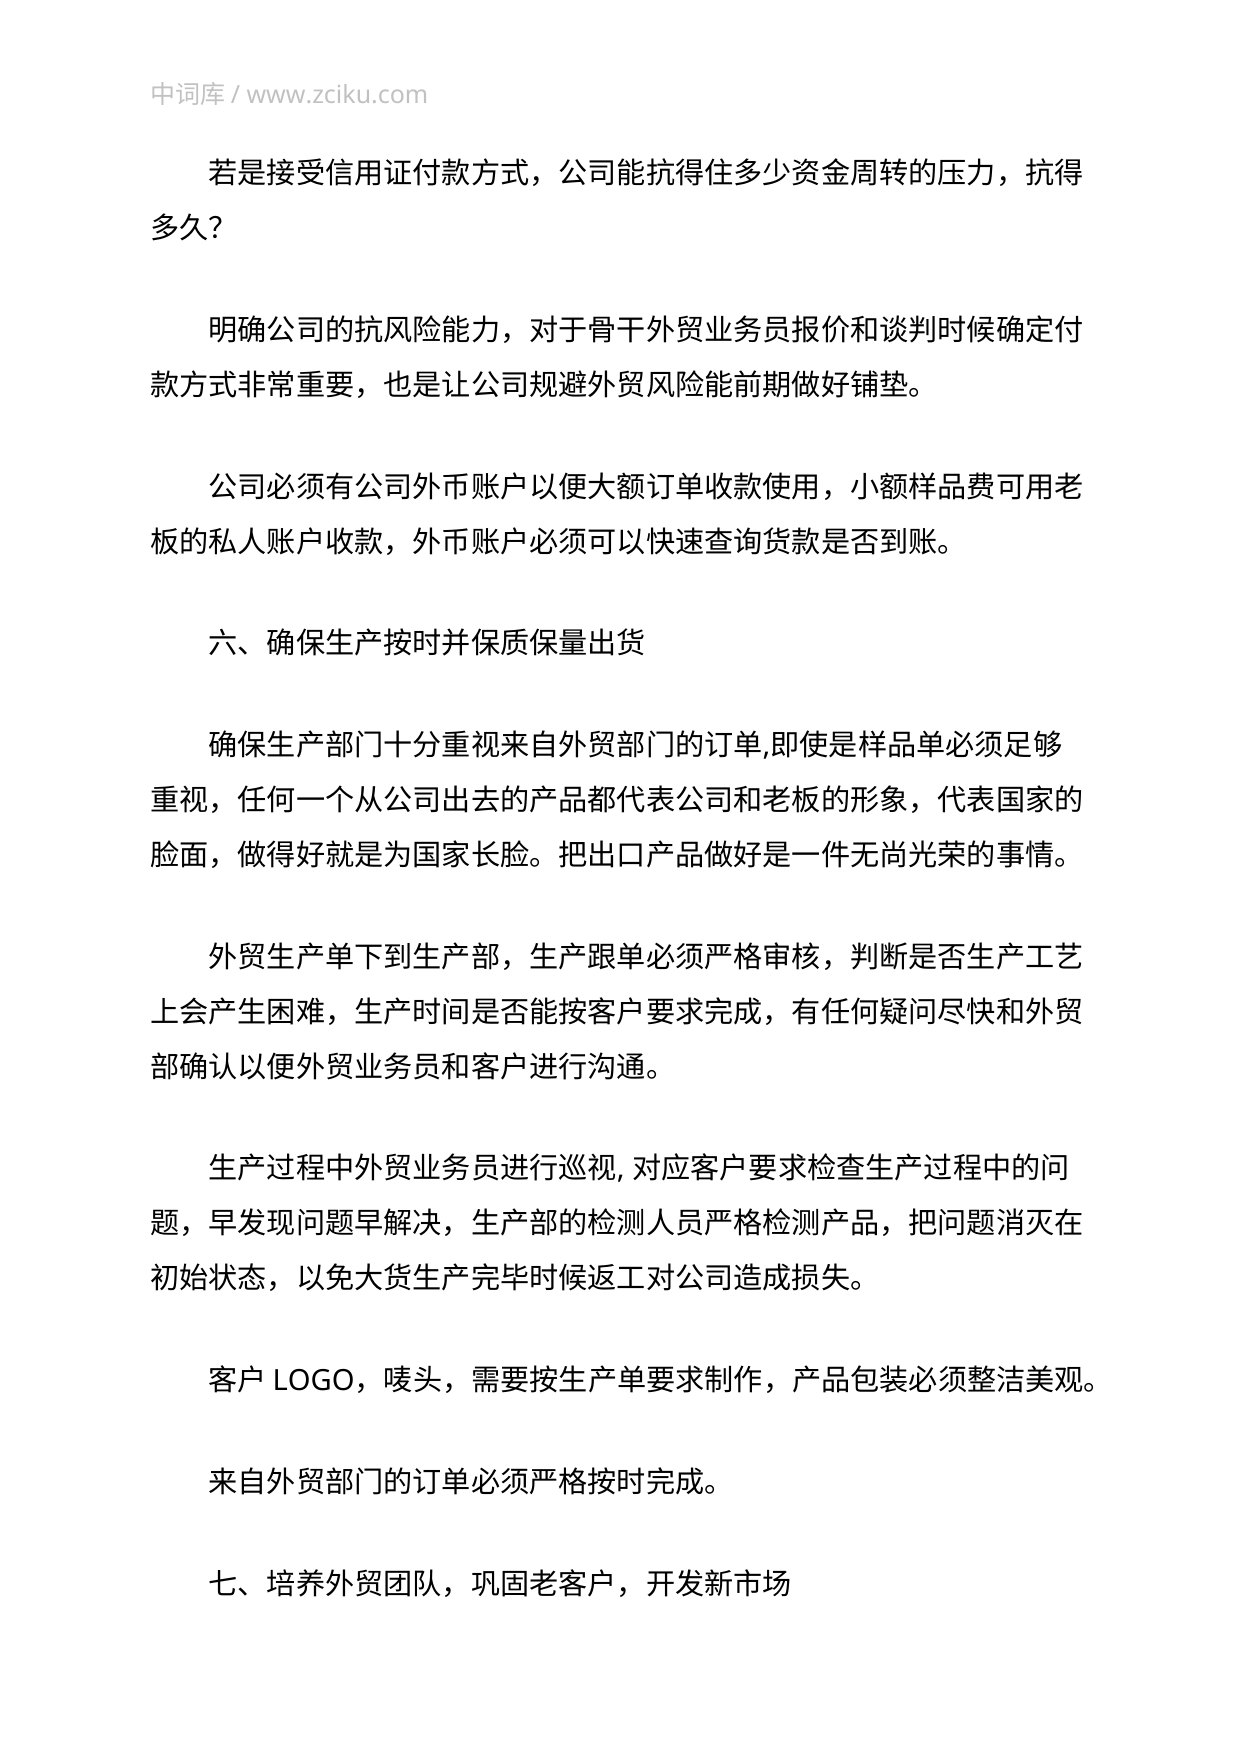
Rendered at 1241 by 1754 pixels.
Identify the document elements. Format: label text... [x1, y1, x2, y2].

text 来自外贸部门的订单必须严格按时完成。 [150, 1459, 1090, 1501]
text 确保生产部门十分重视来自外贸部门的订单,即使是样品单必须足够重视，任何一个从公司出去的产品都代表公司和老板的形象，代表国家的脸面，做得好就是为国家长脸。把出口产品做好是一件无尚光荣的事情。 [150, 722, 1090, 874]
text 若是接受信用证付款方式，公司能抗得住多少资金周转的压力，抗得多久？ [150, 150, 1090, 247]
text 客户LOGO，唛头，需要按生产单要求制作，产品包装必须整洁美观。 [150, 1357, 1090, 1399]
text 公司必须有公司外币账户以便大额订单收款使用，小额样品费可用老板的私人账户收款，外币账户必须可以快速查询货款是否到账。 [150, 463, 1090, 561]
text 七、培养外贸团队，巩固老客户，开发新市场 [150, 1560, 1090, 1603]
text 生产过程中外贸业务员进行巡视, 对应客户要求检查生产过程中的问题，早发现问题早解决，生产部的检测人员严格检测产品，把问题消灭在初始状态，以免大货生产完毕时候返工对公司造成损失。 [150, 1145, 1090, 1297]
text 六、确保生产按时并保质保量出货 [150, 620, 1090, 662]
text 外贸生产单下到生产部，生产跟单必须严格审核，判断是否生产工艺上会产生困难，生产时间是否能按客户要求完成，有任何疑问尽快和外贸部确认以便外贸业务员和客户进行沟通。 [150, 933, 1090, 1086]
text 明确公司的抗风险能力，对于骨干外贸业务员报价和谈判时候确定付款方式非常重要，也是让公司规避外贸风险能前期做好铺垫。 [150, 307, 1090, 404]
